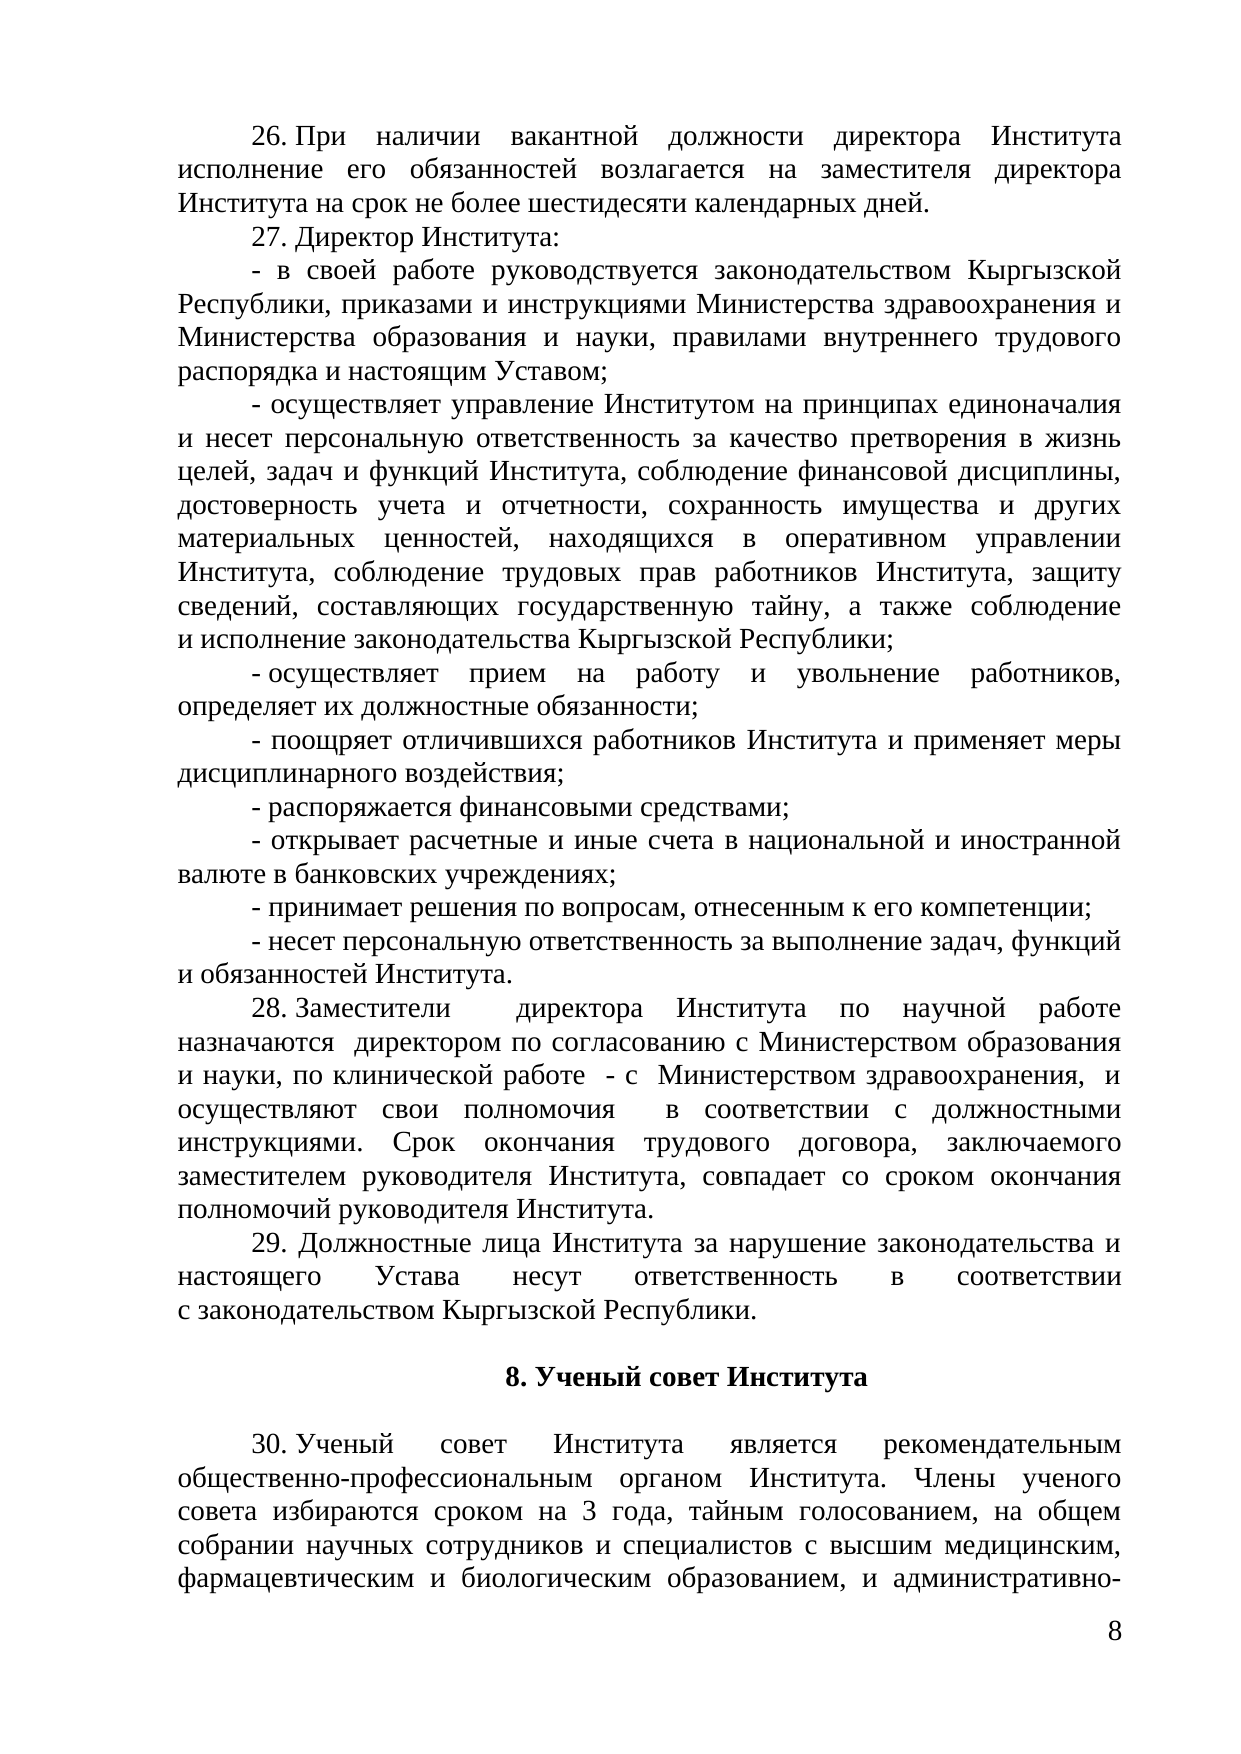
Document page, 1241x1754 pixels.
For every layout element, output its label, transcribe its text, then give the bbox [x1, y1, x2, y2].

list 29. Должностные лица Института за нарушение законодательства и настоящего Устава несут ответственность в соответствии с законодательством Кыргызской Республики. [177, 1225, 1122, 1326]
list - в своей работе руководствуется законодательством Кыргызской Республики, приказами и инструкциями Министерства здравоохранения и Министерства образования и науки, правилами внутреннего трудового распорядка и настоящим Уставом; [177, 252, 1122, 386]
list 28. Заместители директора Института по научной работе назначаются директором по согласованию с Министерством образования и науки, по клинической работе - с Министерством здравоохранения, и осуществляют свои полномочия в соответствии с должностными инструкциями. Срок окончания трудового договора, заключаемого заместителем руководителя Института, совпадает со сроком окончания полномочий руководителя Института. [177, 990, 1122, 1225]
list - осуществляет управление Институтом на принципах единоначалия и несет персональную ответственность за качество претворения в жизнь целей, задач и функций Института, соблюдение финансовой дисциплины, достоверность учета и отчетности, сохранность имущества и других материальных ценностей, находящихся в оперативном управлении Института, соблюдение трудовых прав работников Института, защиту сведений, составляющих государственную тайну, а также соблюдение и исполнение законодательства Кыргызской Республики; [177, 386, 1122, 655]
list 26. При наличии вакантной должности директора Института исполнение его обязанностей возлагается на заместителя директора Института на срок не более шестидесяти календарных дней. [177, 118, 1122, 219]
list - поощряет отличившихся работников Института и применяет меры дисциплинарного воздействия; [177, 722, 1122, 789]
list - осуществляет прием на работу и увольнение работников, определяет их должностные обязанности; [177, 655, 1122, 722]
list - открывает расчетные и иные счета в национальной и иностранной валюте в банковских учреждениях; [177, 822, 1122, 889]
list - принимает решения по вопросам, отнесенным к его компетенции; [177, 889, 1122, 923]
list - несет персональную ответственность за выполнение задач, функций и обязанностей Института. [177, 923, 1122, 990]
list 8. Ученый совет Института [177, 1359, 1122, 1393]
list 27. Директор Института: [177, 219, 1122, 252]
list - распоряжается финансовыми средствами; [177, 789, 1122, 822]
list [177, 1426, 1122, 1594]
